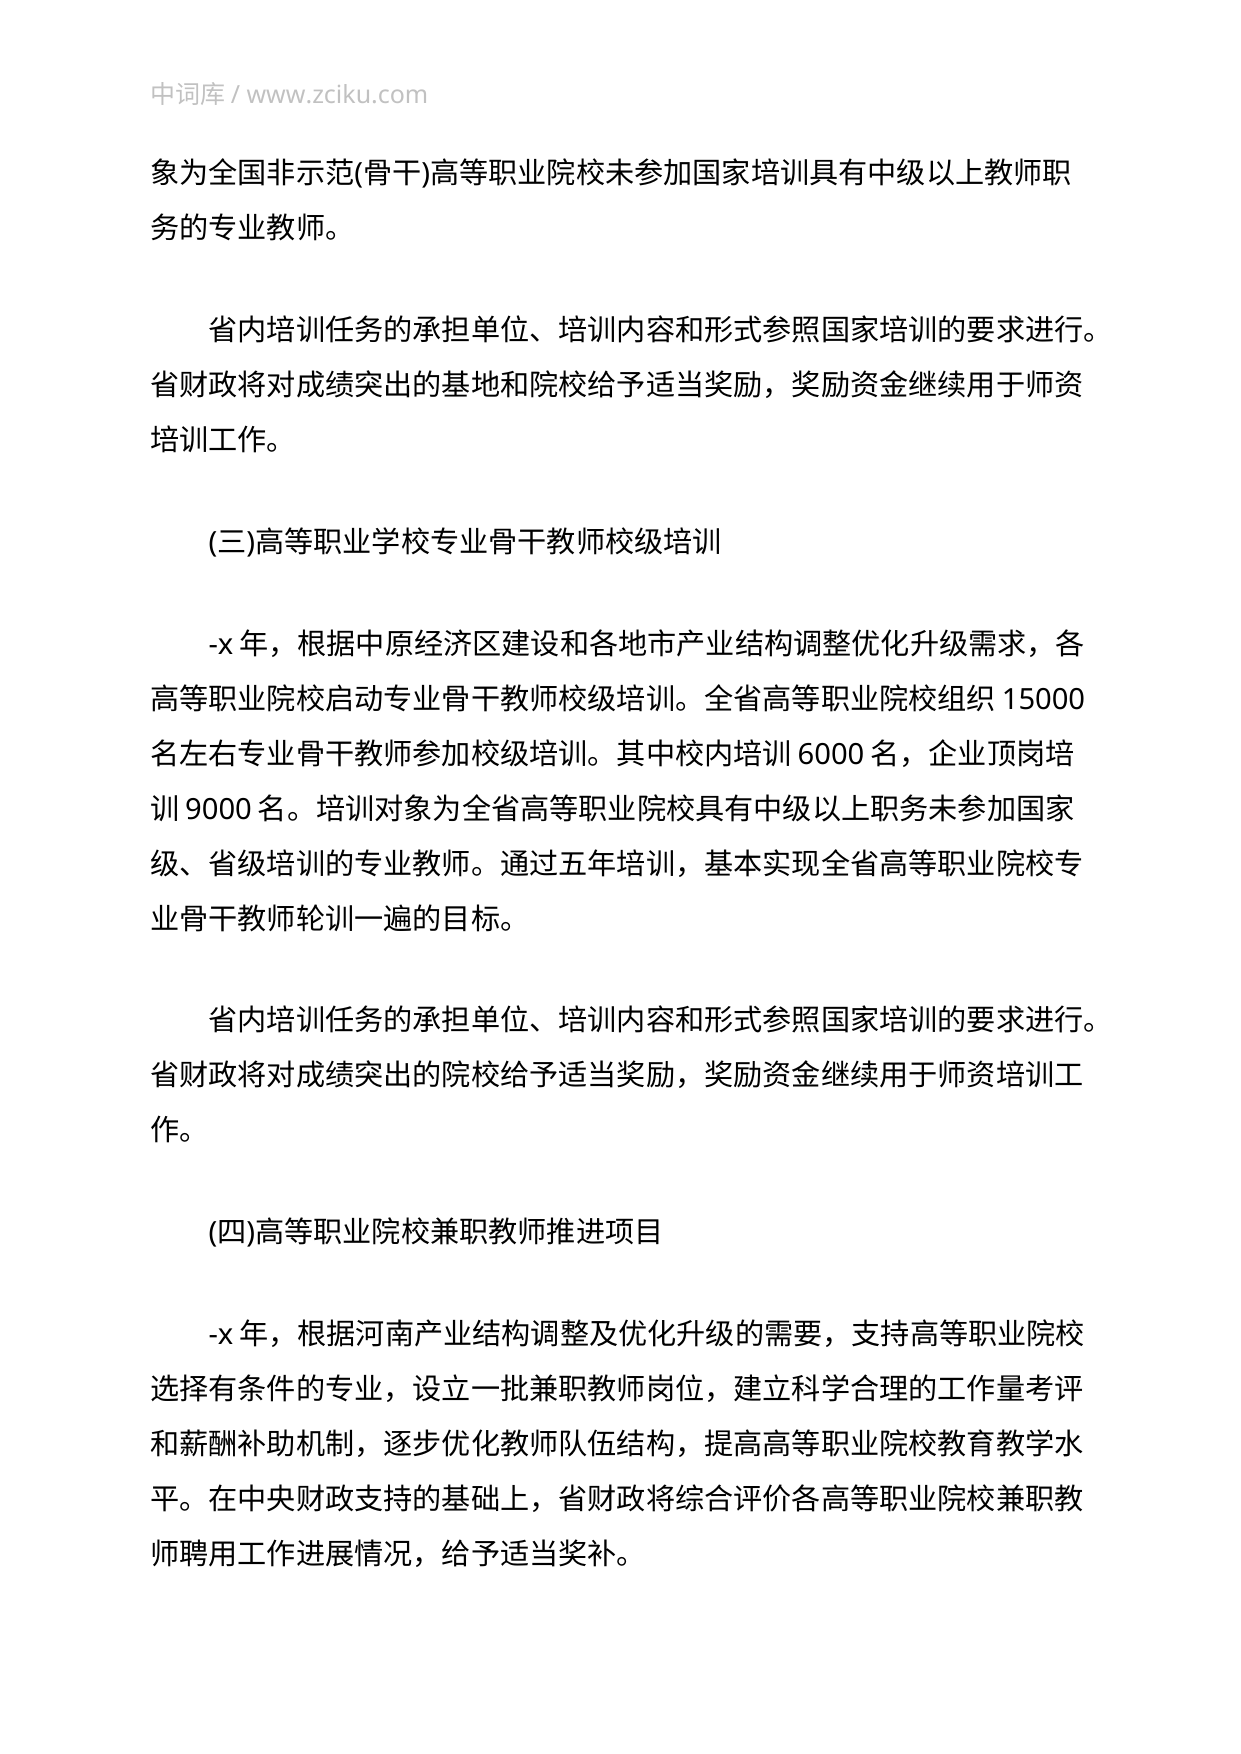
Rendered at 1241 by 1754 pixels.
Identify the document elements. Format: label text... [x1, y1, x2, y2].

text (三)高等职业学校专业骨干教师校级培训 [150, 518, 1090, 561]
text -x年，根据河南产业结构调整及优化升级的需要，支持高等职业院校选择有条件的专业，设立一批兼职教师岗位，建立科学合理的工作量考评和薪酬补助机制，逐步优化教师队伍结构，提高高等职业院校教育教学水平。在中央财政支持的基础上，省财政将综合评价各高等职业院校兼职教师聘用工作进展情况，给予适当奖补。 [150, 1311, 1090, 1572]
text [150, 150, 1090, 247]
text 省内培训任务的承担单位、培训内容和形式参照国家培训的要求进行。省财政将对成绩突出的基地和院校给予适当奖励，奖励资金继续用于师资培训工作。 [150, 307, 1090, 459]
text -x年，根据中原经济区建设和各地市产业结构调整优化升级需求，各高等职业院校启动专业骨干教师校级培训。全省高等职业院校组织15000名左右专业骨干教师参加校级培训。其中校内培训6000名，企业顶岗培训9000名。培训对象为全省高等职业院校具有中级以上职务未参加国家级、省级培训的专业教师。通过五年培训，基本实现全省高等职业院校专业骨干教师轮训一遍的目标。 [150, 620, 1090, 937]
text (四)高等职业院校兼职教师推进项目 [150, 1208, 1090, 1251]
text 省内培训任务的承担单位、培训内容和形式参照国家培训的要求进行。省财政将对成绩突出的院校给予适当奖励，奖励资金继续用于师资培训工作。 [150, 997, 1090, 1149]
